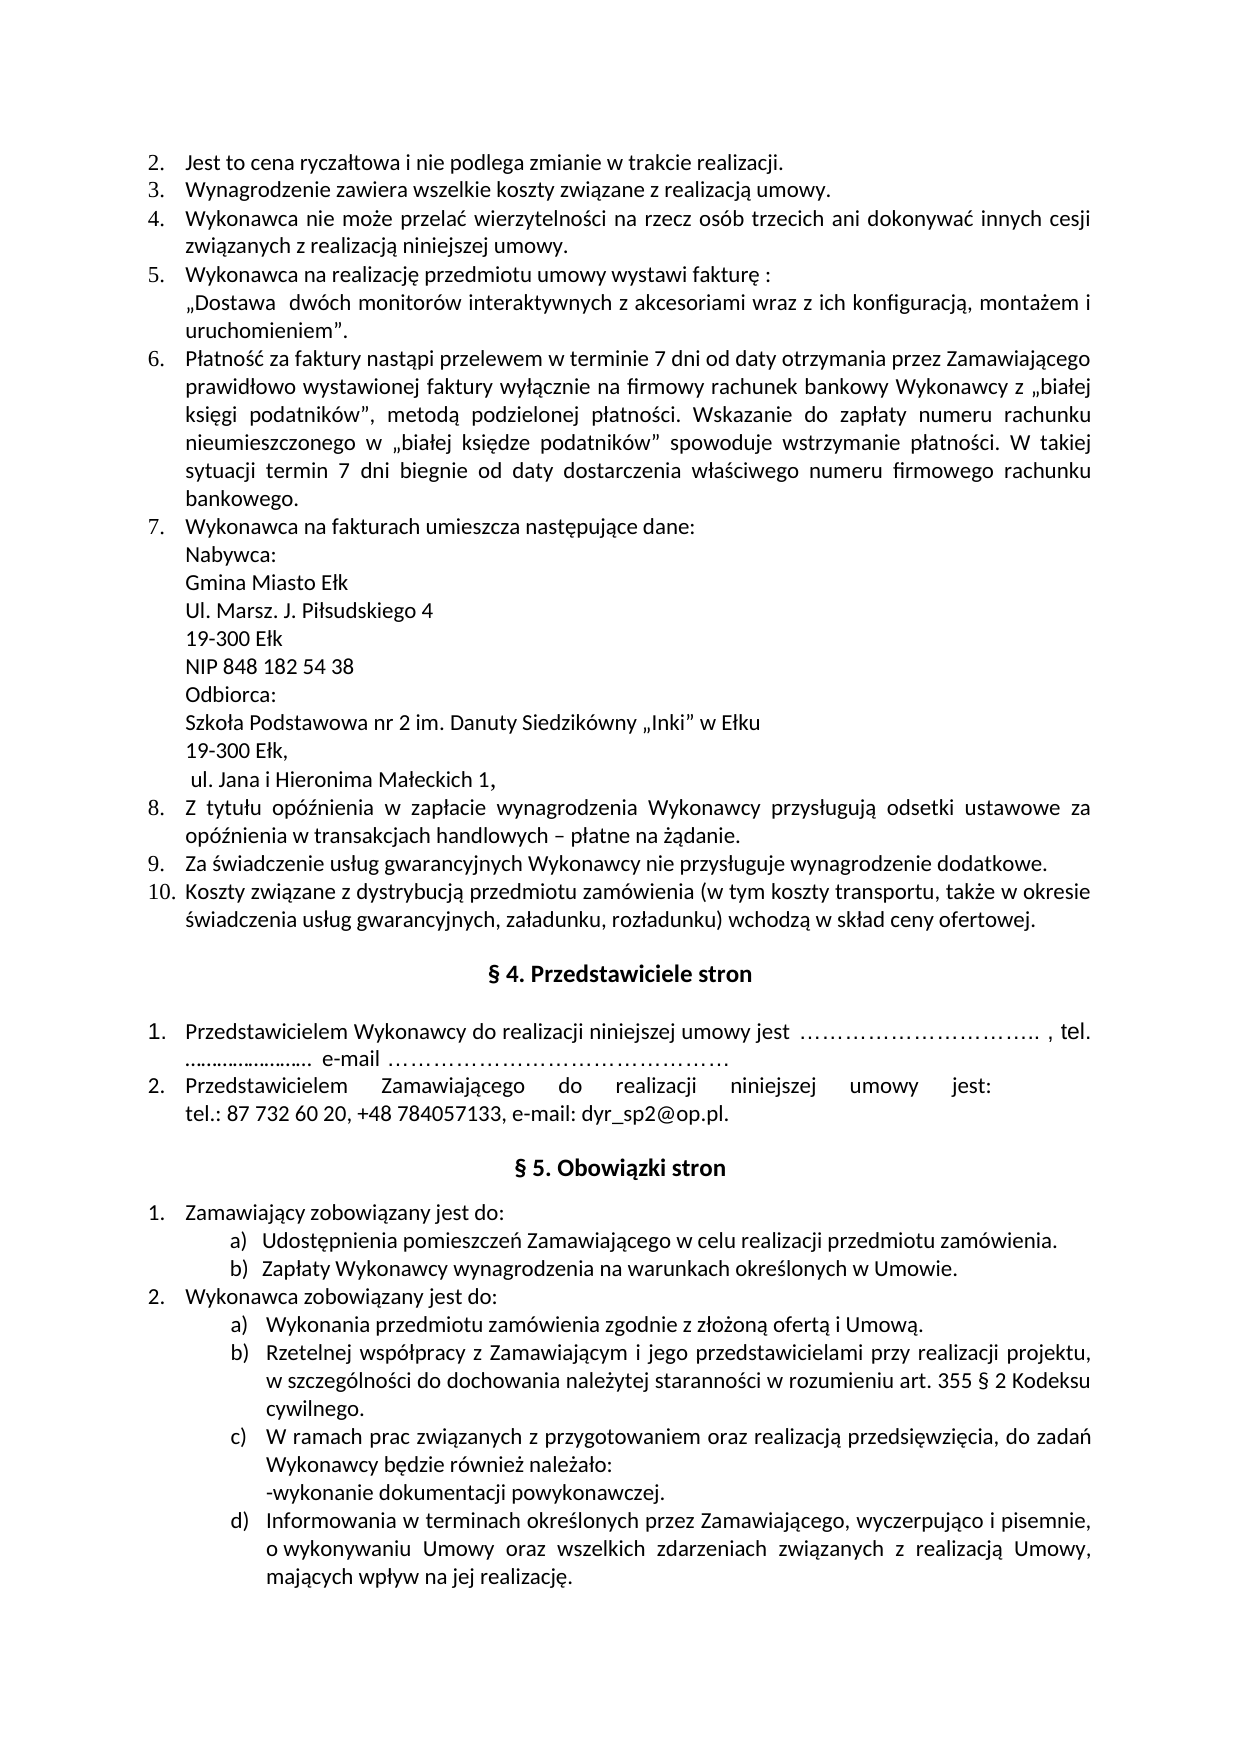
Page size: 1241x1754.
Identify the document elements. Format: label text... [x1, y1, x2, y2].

text „Dostawa dwóch monitorów interaktywnych z akcesoriami wraz z ich konfiguracją, montażem i uruchomieniem”. [185, 288, 1093, 344]
text § 4. Przedstawiciele stron [148, 958, 1093, 989]
list Jest to cena ryczałtowa i nie podlega zmianie w trakcie realizacji. [148, 148, 1093, 176]
text Odbiorca: [185, 680, 1093, 708]
list Przedstawicielem Wykonawcy do realizacji niniejszej umowy jest ………………………….. , tel. …………………… e-mail ……………………………………… [148, 1017, 1092, 1071]
text Szkoła Podstawowa nr 2 im. Danuty Siedzikówny „Inki” w Ełku [185, 708, 1093, 736]
text 19-300 Ełk, [185, 736, 1093, 764]
list Wykonawca na realizację przedmiotu umowy wystawi fakturę : [148, 260, 1093, 288]
text 2. Wykonawca zobowiązany jest do: [148, 1282, 1093, 1310]
list Udostępnienia pomieszczeń Zamawiającego w celu realizacji przedmiotu zamówienia. [229, 1226, 1093, 1254]
list Przedstawicielem Zamawiającego do realizacji niniejszej umowy jest: tel.: 87 732 60 20, +48 784057133, e-mail: dyr_sp2@op.pl. [148, 1071, 1093, 1127]
text Nabywca: [185, 540, 1093, 568]
text 1. Zamawiający zobowiązany jest do: [148, 1198, 1093, 1226]
list Płatność za faktury nastąpi przelewem w terminie 7 dni od daty otrzymania przez Zamawiającego prawidłowo wystawionej faktury wyłącznie na firmowy rachunek bankowy Wykonawcy z „białej księgi podatników”, metodą podzielonej płatności. Wskazanie do zapłaty numeru rachunku nieumieszczonego w „białej księdze podatników” spowoduje wstrzymanie płatności. W takiej sytuacji termin 7 dni biegnie od daty dostarczenia właściwego numeru firmowego rachunku bankowego. [148, 344, 1093, 512]
list Z tytułu opóźnienia w zapłacie wynagrodzenia Wykonawcy przysługują odsetki ustawowe za opóźnienia w transakcjach handlowych – płatne na żądanie. [148, 793, 1093, 849]
text Gmina Miasto Ełk [185, 568, 1093, 596]
list Rzetelnej współpracy z Zamawiającym i jego przedstawicielami przy realizacji projektu, w szczególności do dochowania należytej staranności w rozumieniu art. 355 § 2 Kodeksu cywilnego. [230, 1338, 1093, 1422]
text NIP 848 182 54 38 [185, 652, 1093, 680]
text § 5. Obowiązki stron [148, 1152, 1093, 1183]
list Wykonawca nie może przelać wierzytelności na rzecz osób trzecich ani dokonywać innych cesji związanych z realizacją niniejszej umowy. [148, 204, 1093, 260]
list Informowania w terminach określonych przez Zamawiającego, wyczerpująco i pisemnie, o wykonywaniu Umowy oraz wszelkich zdarzeniach związanych z realizacją Umowy, mających wpływ na jej realizację. [230, 1506, 1093, 1591]
list Za świadczenie usług gwarancyjnych Wykonawcy nie przysługuje wynagrodzenie dodatkowe. [148, 849, 1093, 877]
list Zapłaty Wykonawcy wynagrodzenia na warunkach określonych w Umowie. [229, 1254, 1093, 1282]
text ul. Jana i Hieronima Małeckich 1, [185, 764, 1093, 793]
list Koszty związane z dystrybucją przedmiotu zamówienia (w tym koszty transportu, także w okresie świadczenia usług gwarancyjnych, załadunku, rozładunku) wchodzą w skład ceny ofertowej. [148, 877, 1093, 933]
list W ramach prac związanych z przygotowaniem oraz realizacją przedsięwzięcia, do zadań Wykonawcy będzie również należało: [230, 1422, 1093, 1478]
text Ul. Marsz. J. Piłsudskiego 4 [185, 596, 1093, 624]
list Wynagrodzenie zawiera wszelkie koszty związane z realizacją umowy. [148, 176, 1093, 204]
list Wykonawca na fakturach umieszcza następujące dane: [148, 512, 1093, 540]
text -wykonanie dokumentacji powykonawczej. [266, 1478, 1093, 1506]
text 19-300 Ełk [185, 624, 1093, 652]
list Wykonania przedmiotu zamówienia zgodnie z złożoną ofertą i Umową. [230, 1310, 1093, 1338]
